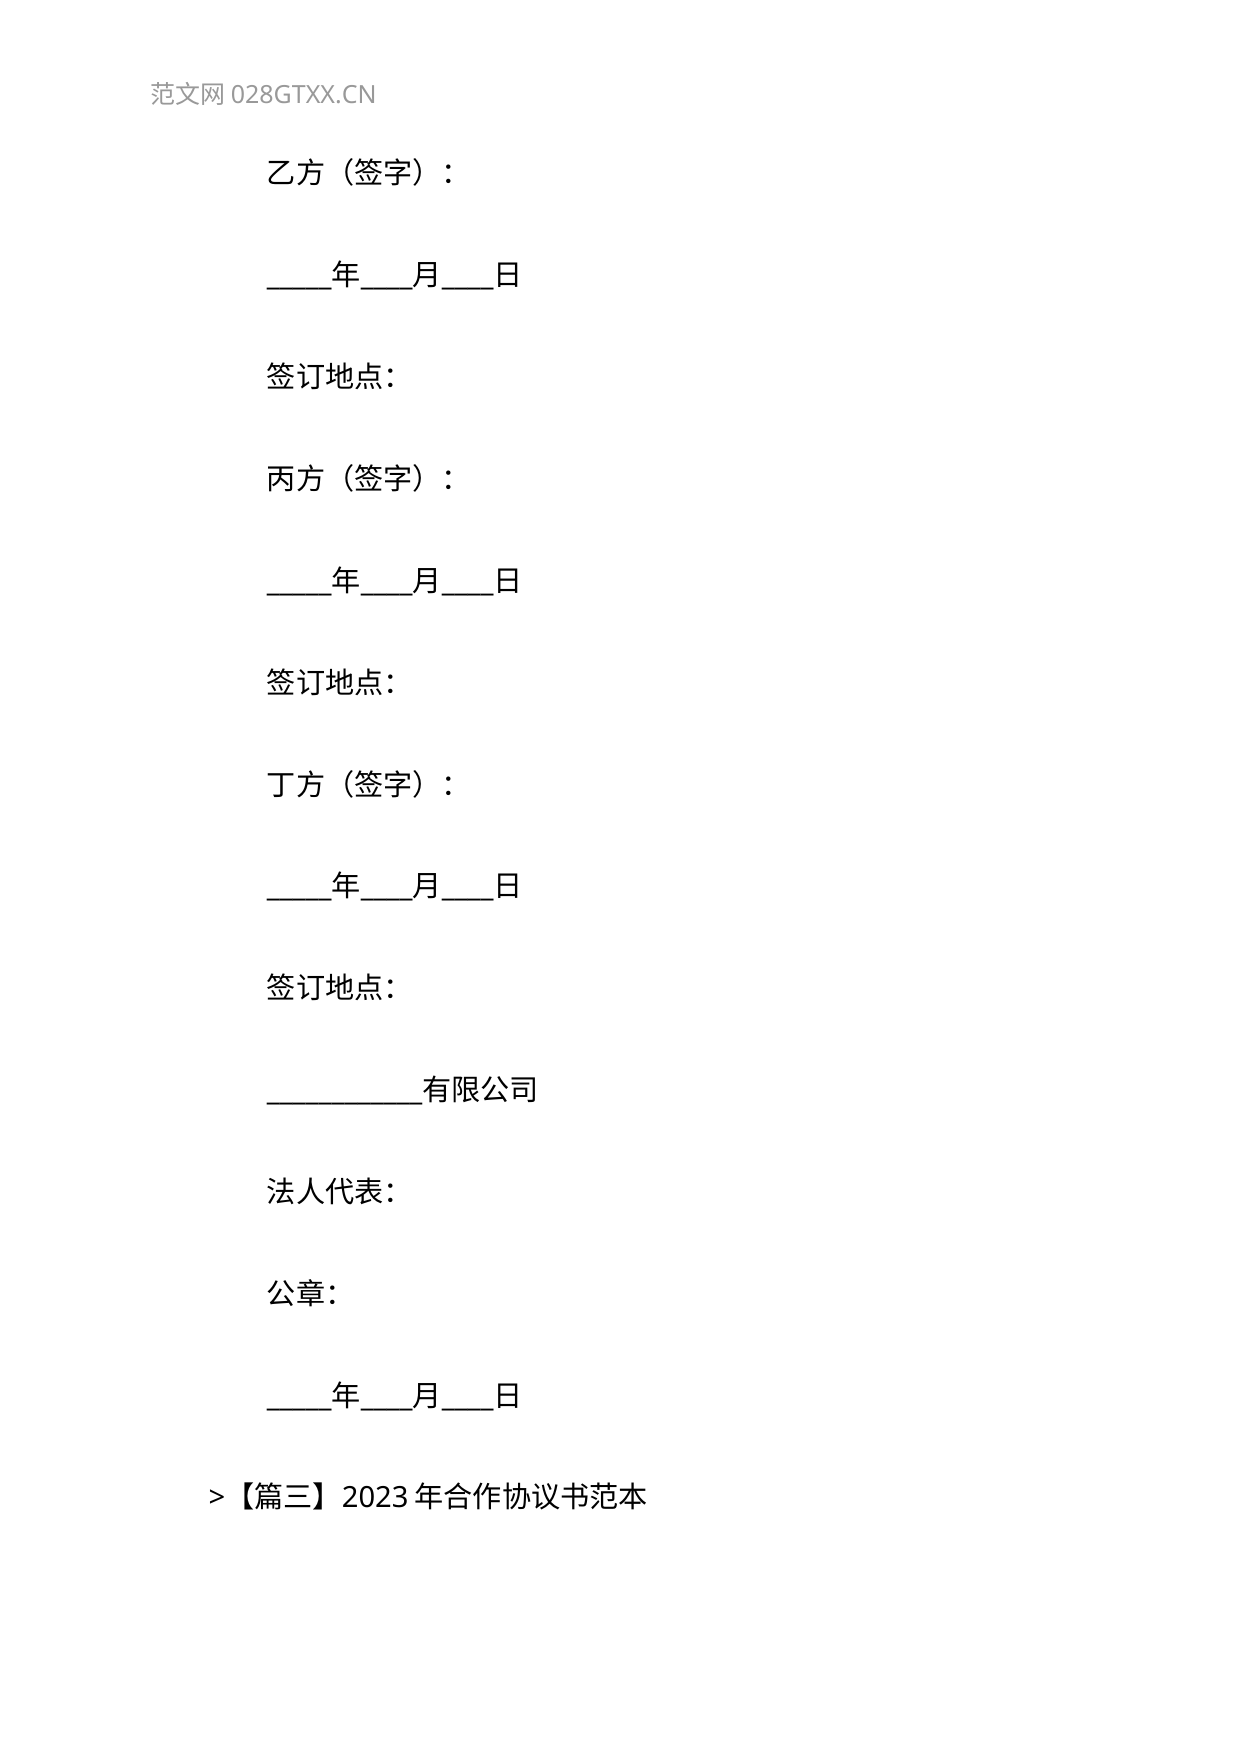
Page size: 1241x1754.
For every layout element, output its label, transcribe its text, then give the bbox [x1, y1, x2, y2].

text 签订地点： [150, 965, 1090, 1007]
text 签订地点： [150, 354, 1090, 396]
text 丁方（签字）： [150, 761, 1090, 803]
text ____________有限公司 [150, 1067, 1090, 1109]
text 签订地点： [150, 659, 1090, 702]
text 公章： [150, 1270, 1090, 1313]
text _____年____月____日 [150, 863, 1090, 905]
text 乙方（签字）： [150, 150, 1090, 192]
text _____年____月____日 [150, 557, 1090, 600]
text _____年____月____日 [150, 252, 1090, 294]
text _____年____月____日 [150, 1372, 1090, 1414]
text 丙方（签字）： [150, 456, 1090, 498]
text 法人代表： [150, 1168, 1090, 1211]
text >【篇三】2023年合作协议书范本 [150, 1474, 1090, 1516]
